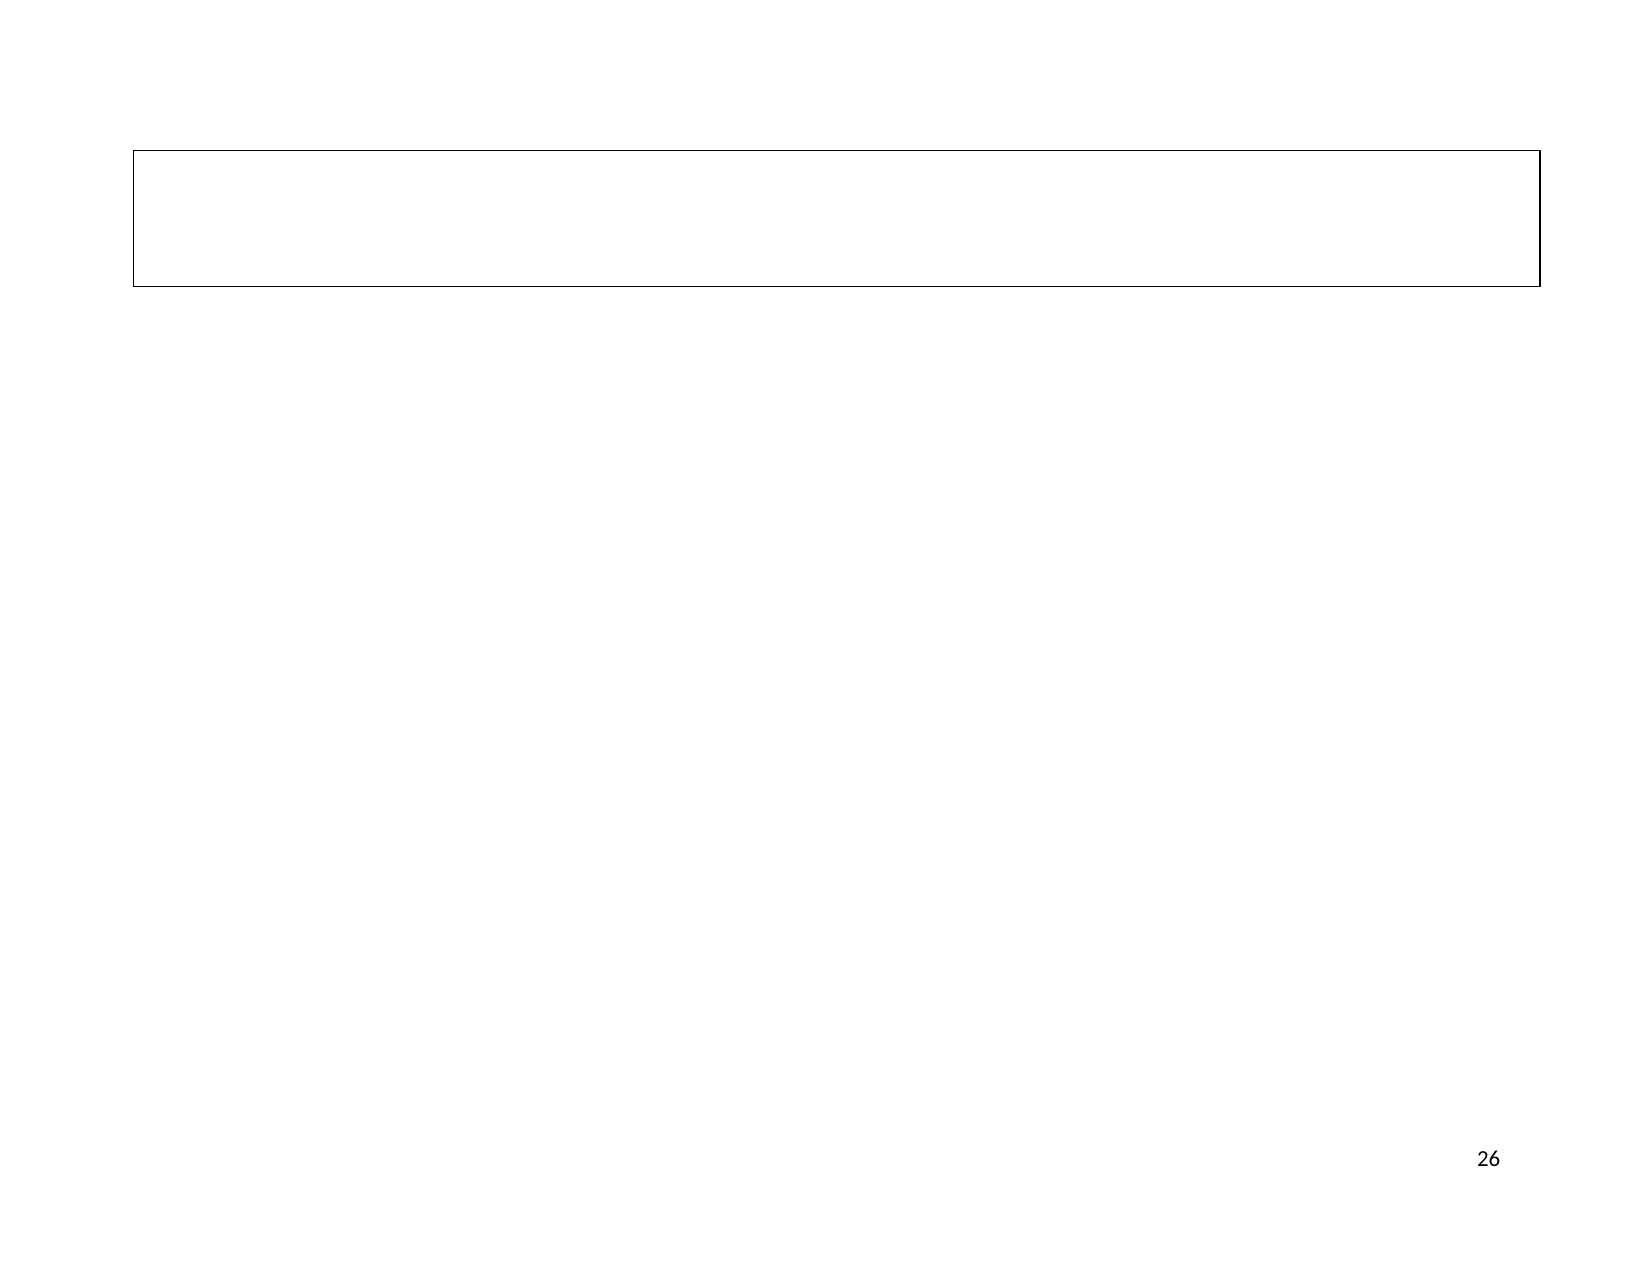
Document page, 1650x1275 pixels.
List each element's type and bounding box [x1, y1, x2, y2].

table_cell [134, 151, 1539, 286]
